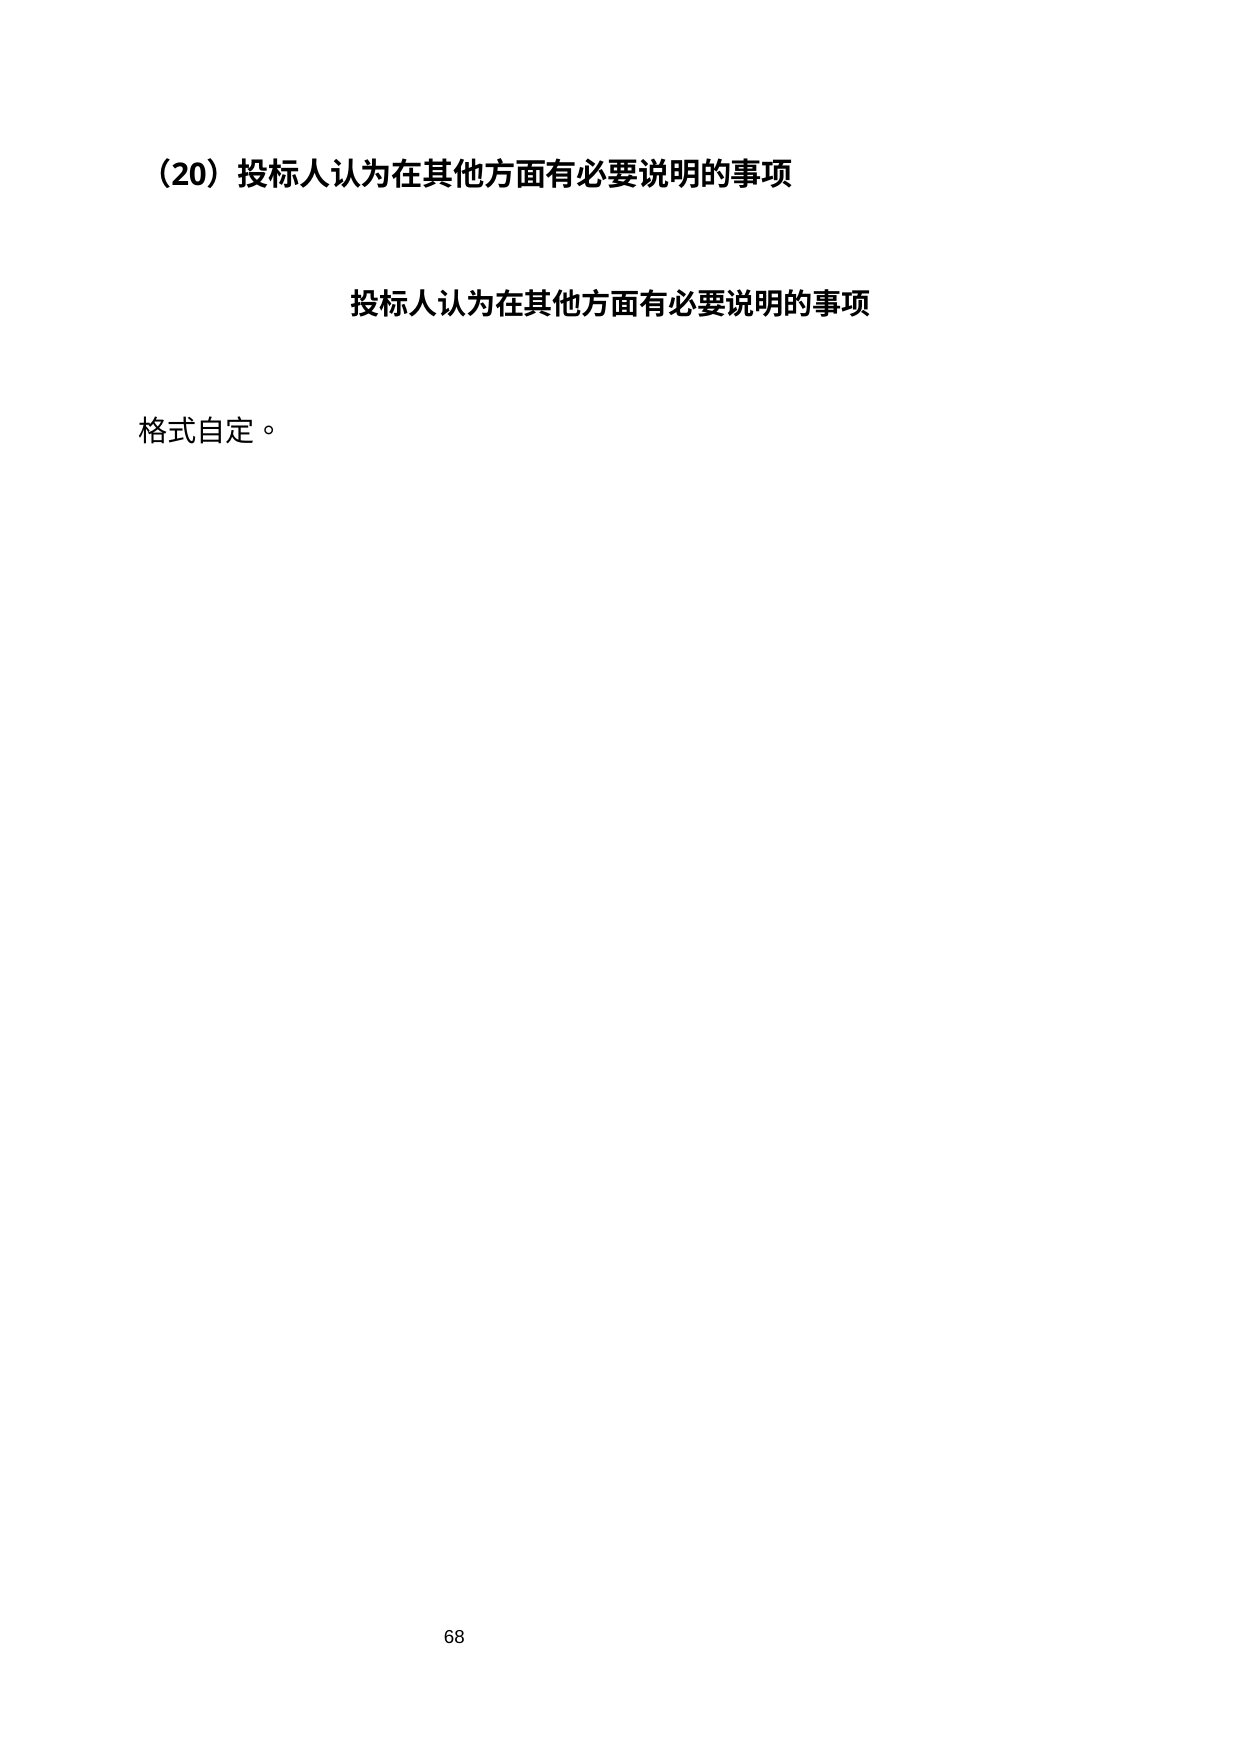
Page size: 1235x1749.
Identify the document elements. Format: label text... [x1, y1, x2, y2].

text （20）投标人认为在其他方面有必要说明的事项 [140, 155, 1049, 193]
text 格式自定。 [138, 413, 1049, 449]
text 投标人认为在其他方面有必要说明的事项 [351, 286, 1049, 322]
